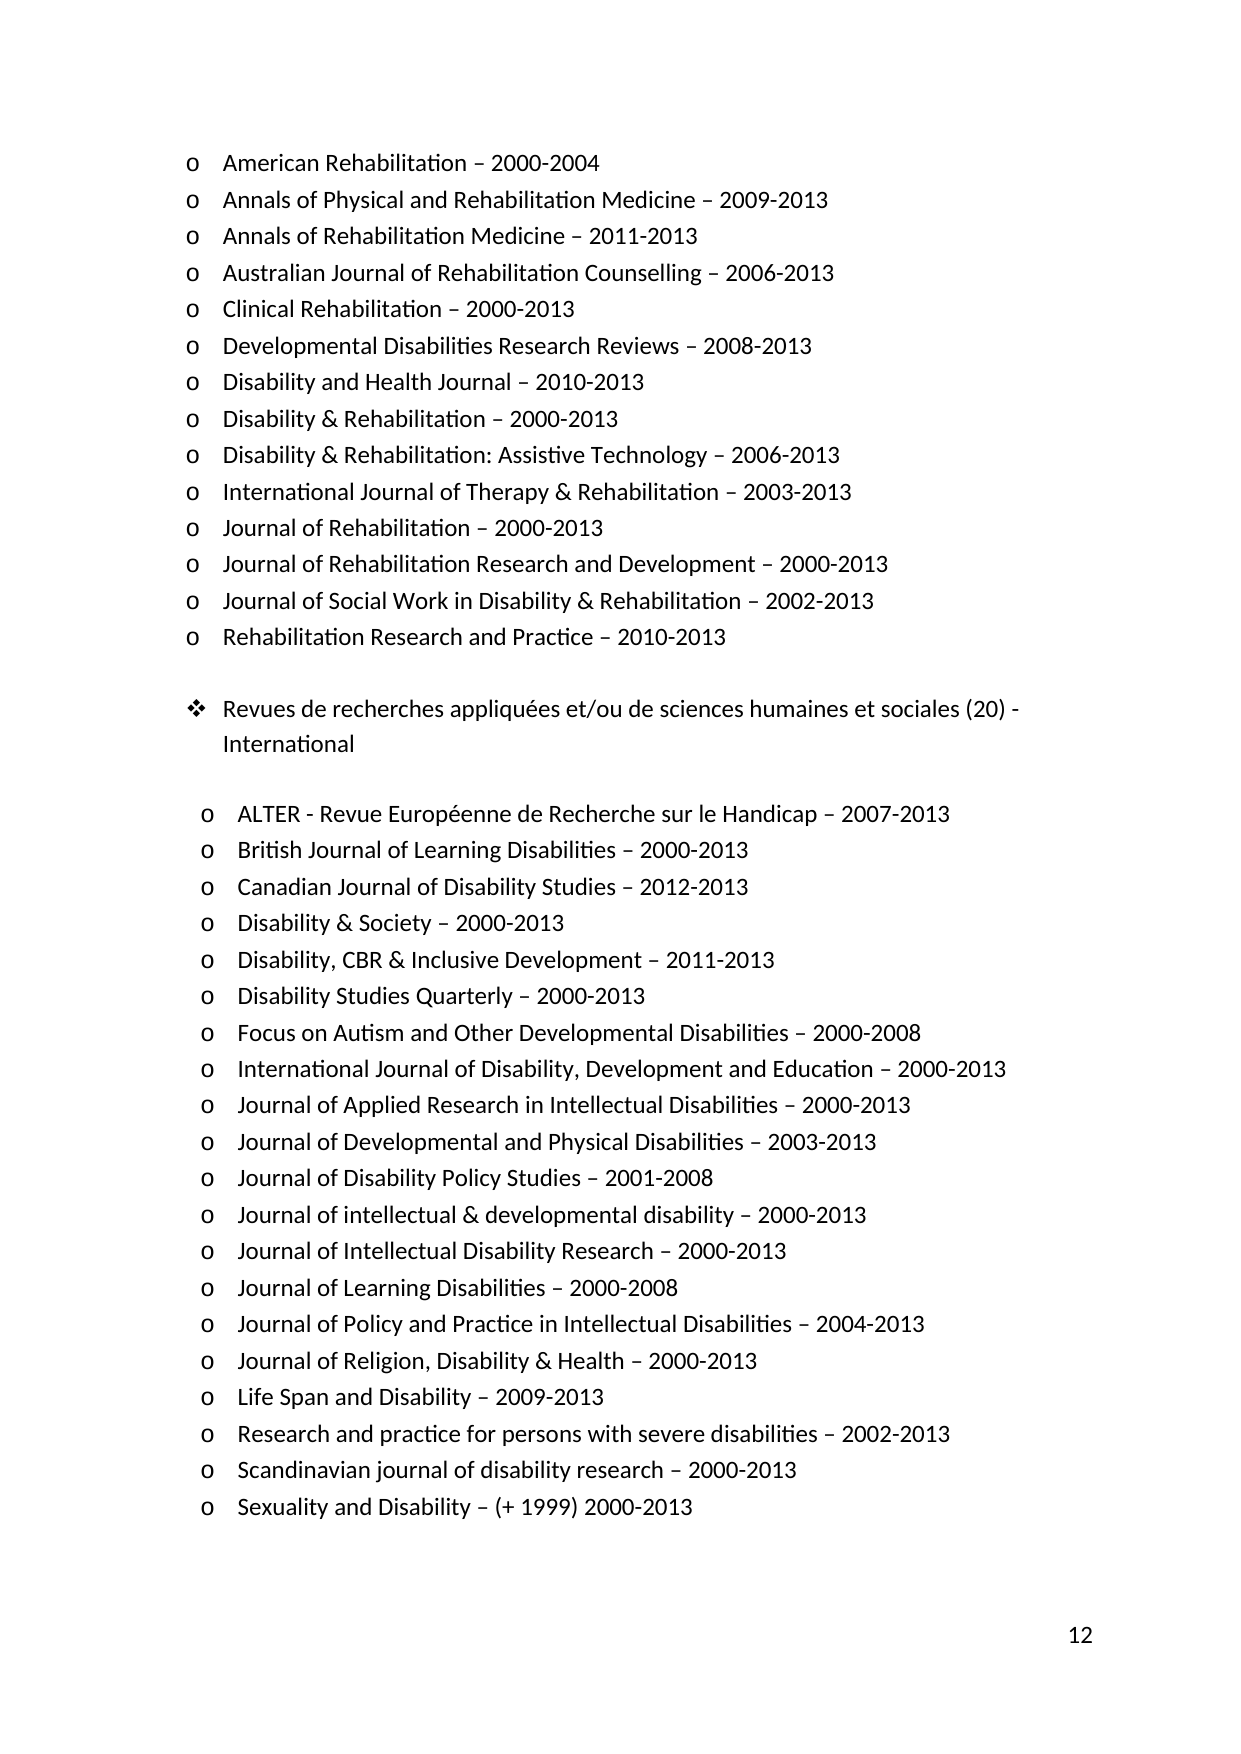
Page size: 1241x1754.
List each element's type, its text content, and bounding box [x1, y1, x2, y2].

list Clinical Rehabilitation – 2000-2013 [185, 293, 1093, 325]
list Journal of Policy and Practice in Intellectual Disabilities – 2004-2013 [200, 1308, 1093, 1340]
list International Journal of Disability, Development and Education – 2000-2013 [200, 1053, 1093, 1085]
list Developmental Disabilities Research Reviews – 2008-2013 [185, 330, 1093, 362]
list Journal of Social Work in Disability & Rehabilitation – 2002-2013 [185, 585, 1093, 617]
list Journal of Religion, Disability & Health – 2000-2013 [200, 1345, 1093, 1377]
list Annals of Rehabilitation Medicine – 2011-2013 [185, 221, 1093, 252]
list Canadian Journal of Disability Studies – 2012-2013 [200, 871, 1093, 903]
list Annals of Physical and Rehabilitation Medicine – 2009-2013 [185, 184, 1093, 216]
list Revues de recherches appliquées et/ou de sciences humaines et sociales (20) - International [185, 693, 1093, 758]
list Sexuality and Disability – (+ 1999) 2000-2013 [200, 1491, 1093, 1522]
list Australian Journal of Rehabilitation Counselling – 2006-2013 [185, 257, 1093, 289]
list Journal of Learning Disabilities – 2000-2008 [200, 1272, 1093, 1304]
list Rehabilitation Research and Practice – 2010-2013 [185, 622, 1093, 653]
list International Journal of Therapy & Rehabilitation – 2003-2013 [185, 476, 1093, 507]
list Disability & Society – 2000-2013 [200, 907, 1093, 939]
list Research and practice for persons with severe disabilities – 2002-2013 [200, 1418, 1093, 1449]
list Disability, CBR & Inclusive Development – 2011-2013 [200, 944, 1093, 976]
list Journal of Rehabilitation – 2000-2013 [185, 512, 1093, 544]
list Disability and Health Journal – 2010-2013 [185, 366, 1093, 398]
list ALTER - Revue Européenne de Recherche sur le Handicap – 2007-2013 [200, 798, 1093, 830]
list Journal of Disability Policy Studies – 2001-2008 [200, 1163, 1093, 1194]
list Life Span and Disability – 2009-2013 [200, 1381, 1093, 1413]
list Journal of Developmental and Physical Disabilities – 2003-2013 [200, 1126, 1093, 1158]
list Scandinavian journal of disability research – 2000-2013 [200, 1454, 1093, 1486]
list Journal of Intellectual Disability Research – 2000-2013 [200, 1236, 1093, 1267]
list Disability & Rehabilitation: Assistive Technology – 2006-2013 [185, 439, 1093, 471]
list Disability Studies Quarterly – 2000-2013 [200, 980, 1093, 1012]
list Journal of Rehabilitation Research and Development – 2000-2013 [185, 549, 1093, 580]
list Journal of intellectual & developmental disability – 2000-2013 [200, 1199, 1093, 1231]
list Disability & Rehabilitation – 2000-2013 [185, 403, 1093, 434]
list British Journal of Learning Disabilities – 2000-2013 [200, 834, 1093, 866]
list American Rehabilitation – 2000-2004 [185, 148, 1093, 179]
list Journal of Applied Research in Intellectual Disabilities – 2000-2013 [200, 1090, 1093, 1121]
list Focus on Autism and Other Developmental Disabilities – 2000-2008 [200, 1017, 1093, 1048]
